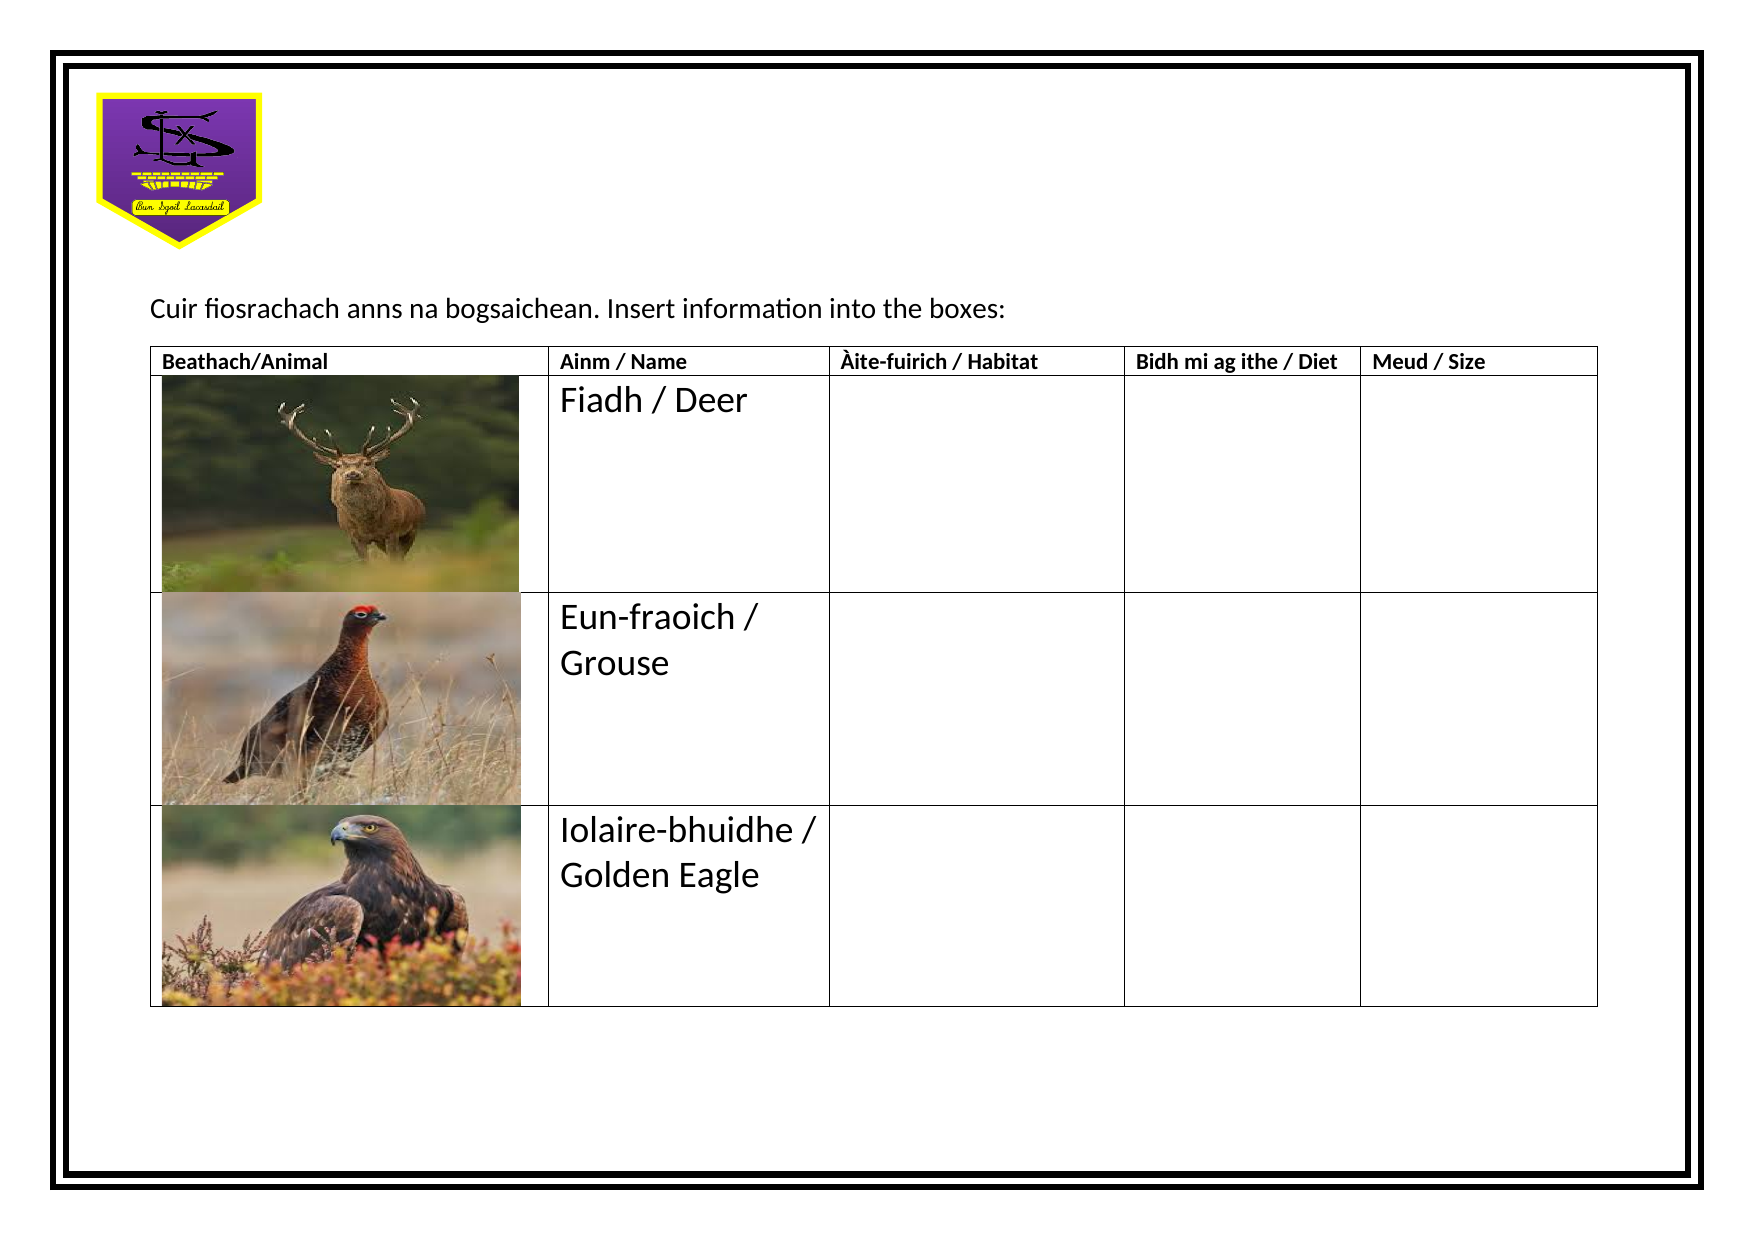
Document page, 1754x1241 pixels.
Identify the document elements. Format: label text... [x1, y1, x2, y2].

table_cell [830, 593, 1124, 804]
table_cell [830, 376, 1124, 592]
table_header Ainm / Name [549, 347, 829, 375]
table_cell [521, 593, 548, 804]
picture [161, 375, 521, 1006]
text Cuir fiosrachach anns na bogsaichean. Insert information into the boxes: [150, 291, 1604, 326]
table_header Bidh mi ag ithe / Diet [1125, 347, 1360, 375]
table_cell [151, 806, 161, 1006]
table_cell [1125, 593, 1360, 804]
table_cell Fiadh / Deer [549, 376, 829, 592]
table_cell Iolaire-bhuidhe / Golden Eagle [549, 806, 829, 1006]
table_cell [521, 806, 548, 1006]
table_cell [151, 376, 161, 592]
table_header Meud / Size [1361, 347, 1597, 375]
table_cell [1361, 806, 1597, 1006]
table_cell [1125, 806, 1360, 1006]
table_cell [519, 376, 548, 592]
table_cell [830, 806, 1124, 1006]
table_cell [151, 593, 161, 804]
table_cell Eun-fraoich / Grouse [549, 593, 829, 804]
table_cell [1125, 376, 1360, 592]
table_header Beathach/Animal [151, 347, 548, 375]
table_header Àite-fuirich / Habitat [830, 347, 1124, 375]
table_cell [1361, 593, 1597, 804]
picture [106, 101, 254, 239]
table_cell [1361, 376, 1597, 592]
